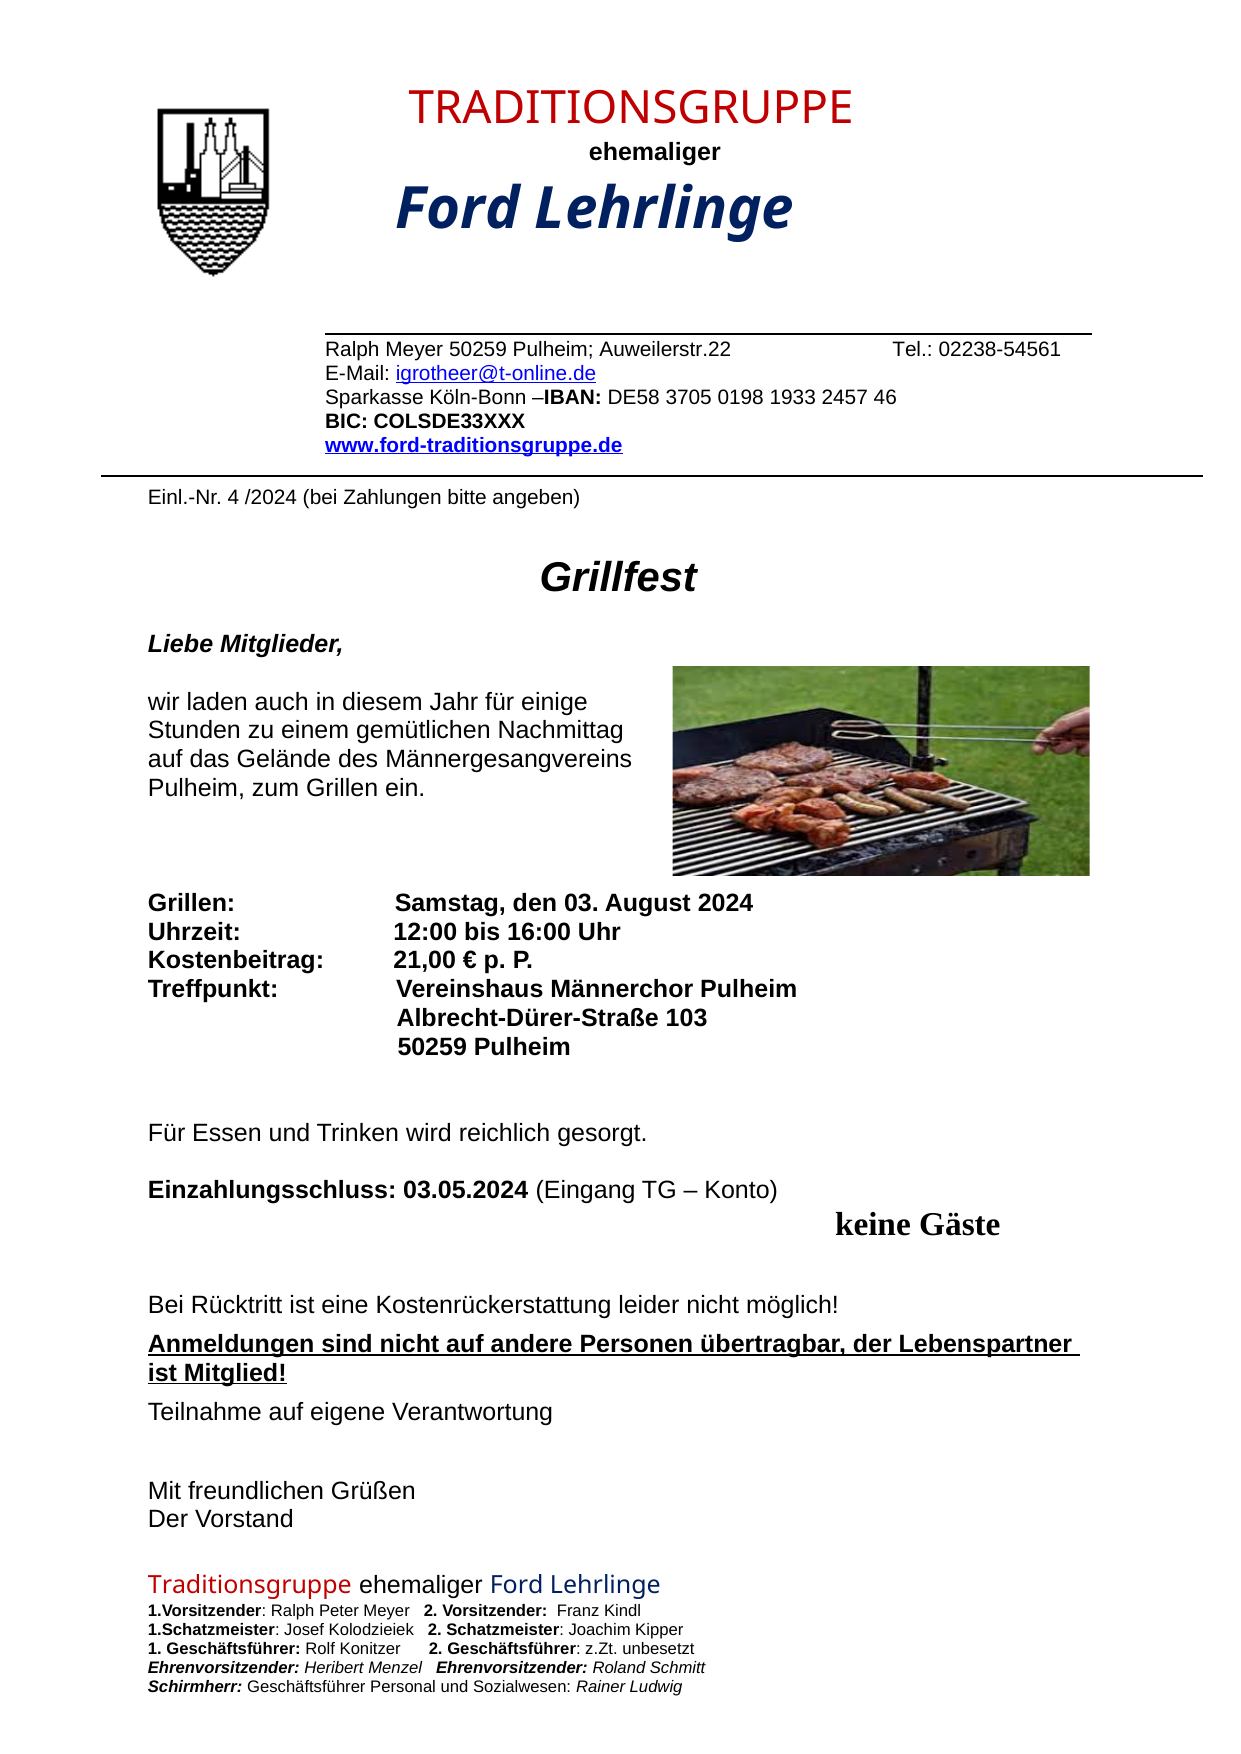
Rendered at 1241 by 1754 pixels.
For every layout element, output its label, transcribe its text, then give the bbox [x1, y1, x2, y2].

text Einzahlungsschluss: 03.05.2024 (Eingang TG – Konto) [148, 1175, 1092, 1204]
text Albrecht-Dürer-Straße 103 [148, 1003, 1092, 1031]
picture [672, 666, 1090, 876]
text Anmeldungen sind nicht auf andere Personen übertragbar, der Lebenspartner ist Mitglied! [148, 1329, 1092, 1387]
text Uhrzeit: 12:00 bis 16:00 Uhr [148, 916, 1092, 945]
text wir laden auch in diesem Jahr für einige Stunden zu einem gemütlichen Nachmittag auf das Gelände des Männergesangvereins Pulheim, zum Grillen ein. [148, 686, 672, 801]
text Teilnahme auf eigene Verantwortung [148, 1397, 1092, 1426]
text Treffpunkt: Vereinshaus Männerchor Pulheim [148, 974, 1092, 1003]
text keine Gäste [148, 1204, 1092, 1242]
text Einl.-Nr. 4 /2024 (bei Zahlungen bitte angeben) [148, 485, 1092, 509]
text 50259 Pulheim [148, 1031, 1092, 1089]
text Kostenbeitrag: 21,00 € p. P. [148, 945, 1092, 974]
text Für Essen und Trinken wird reichlich gesorgt. [148, 1118, 1092, 1146]
text Grillfest [148, 552, 1092, 600]
text Liebe Mitglieder, [148, 629, 1092, 658]
text Mit freundlichen Grüßen Der Vorstand [148, 1476, 1092, 1533]
text Bei Rücktritt ist eine Kostenrückerstattung leider nicht möglich! [148, 1290, 1092, 1319]
text Grillen: Samstag, den 03. August 2024 [148, 888, 1092, 916]
